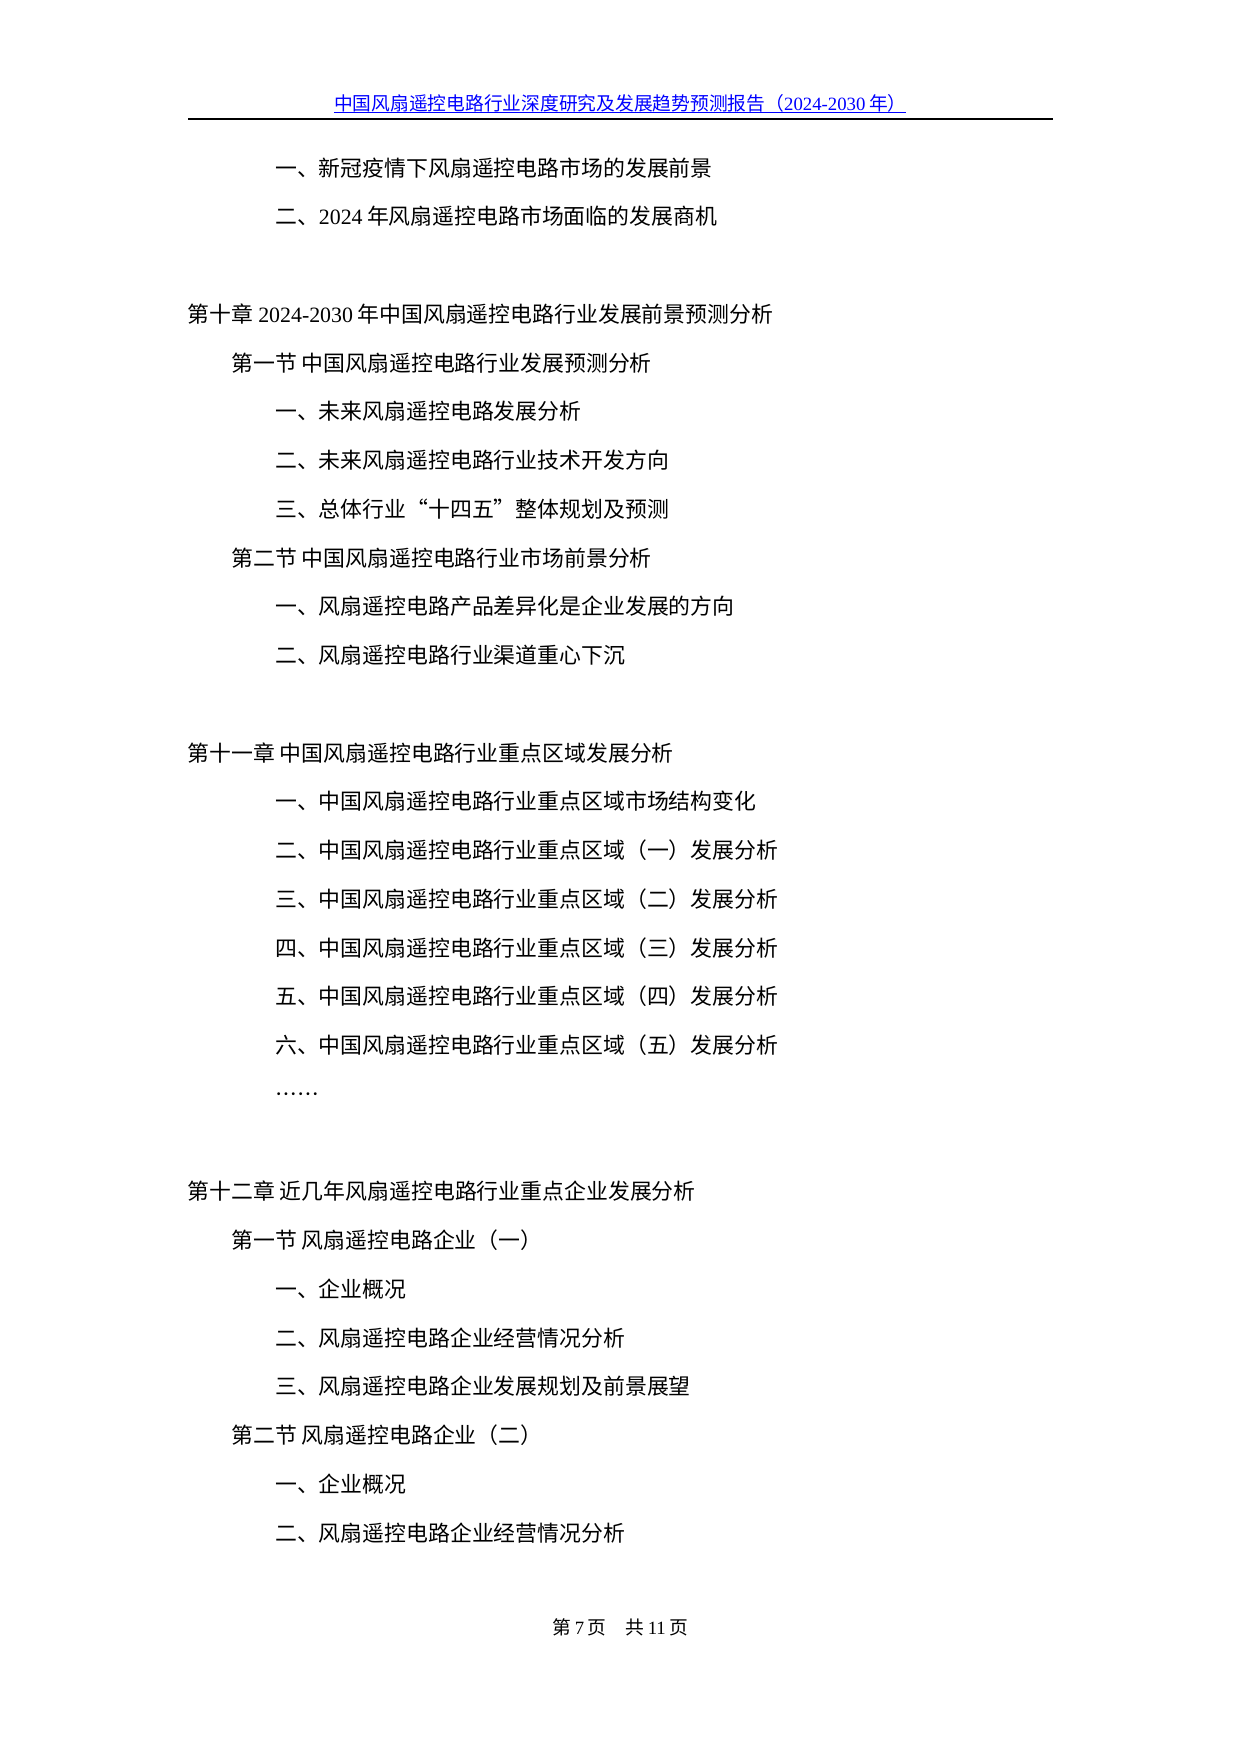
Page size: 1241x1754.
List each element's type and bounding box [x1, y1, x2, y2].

text [187, 150, 1053, 1548]
